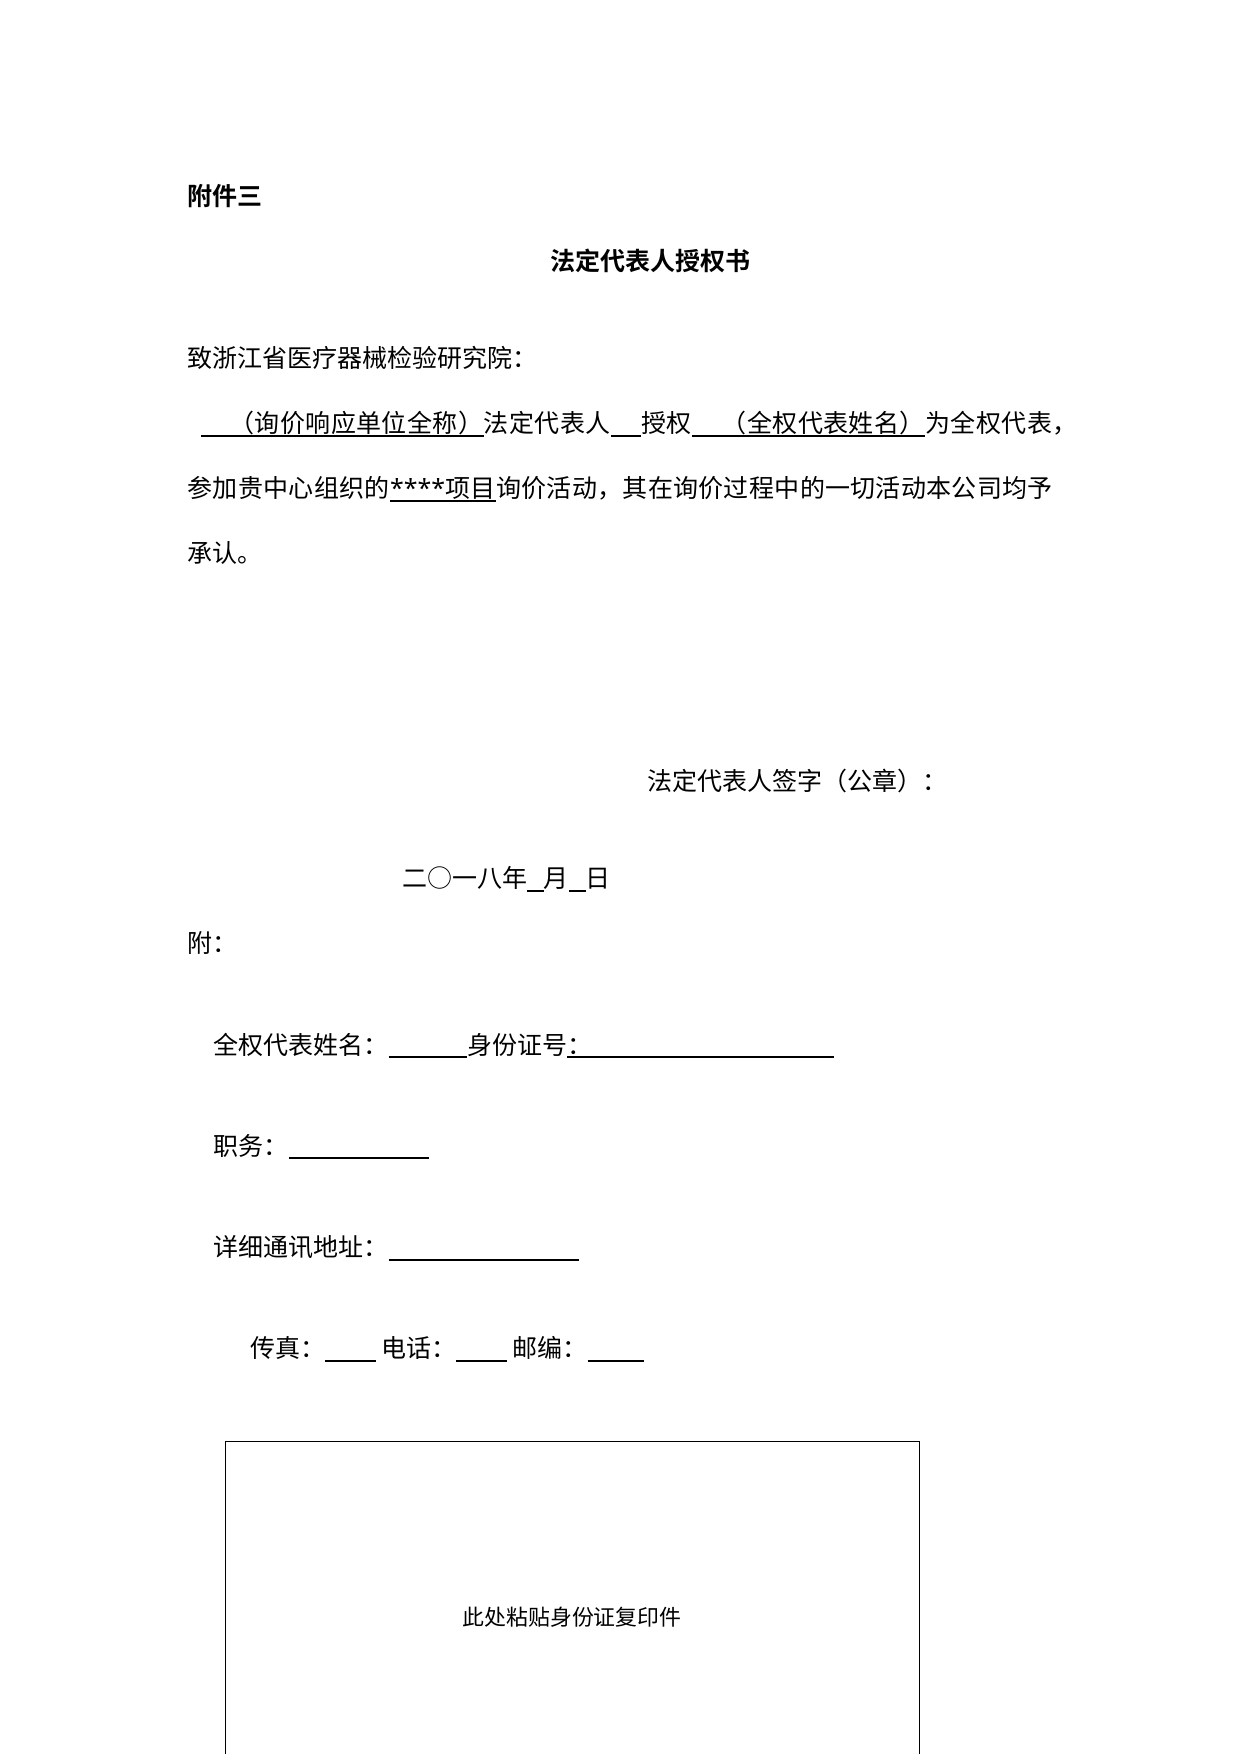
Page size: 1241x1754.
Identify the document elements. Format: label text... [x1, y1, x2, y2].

text 详细通讯地址： [187, 1213, 1053, 1278]
text 法定代表人授权书 [244, 227, 1053, 292]
text （询价响应单位全称）法定代表人 授权 （全权代表姓名）为全权代表，参加贵中心组织的****项目询价活动，其在询价过程中的一切活动本公司均予承认。 [187, 389, 1053, 584]
text 全权代表姓名： 身份证号： [187, 1011, 1053, 1076]
text 二○一八年 月 日 [187, 844, 1053, 909]
text 法定代表人签字（公章）： [509, 747, 1053, 812]
text 致浙江省医疗器械检验研究院： [187, 324, 1053, 389]
text 传真： 电话： 邮编： [187, 1314, 1053, 1379]
text 附： [187, 909, 1053, 974]
text 职务： [187, 1112, 1053, 1177]
text 附件三 [187, 162, 1053, 227]
